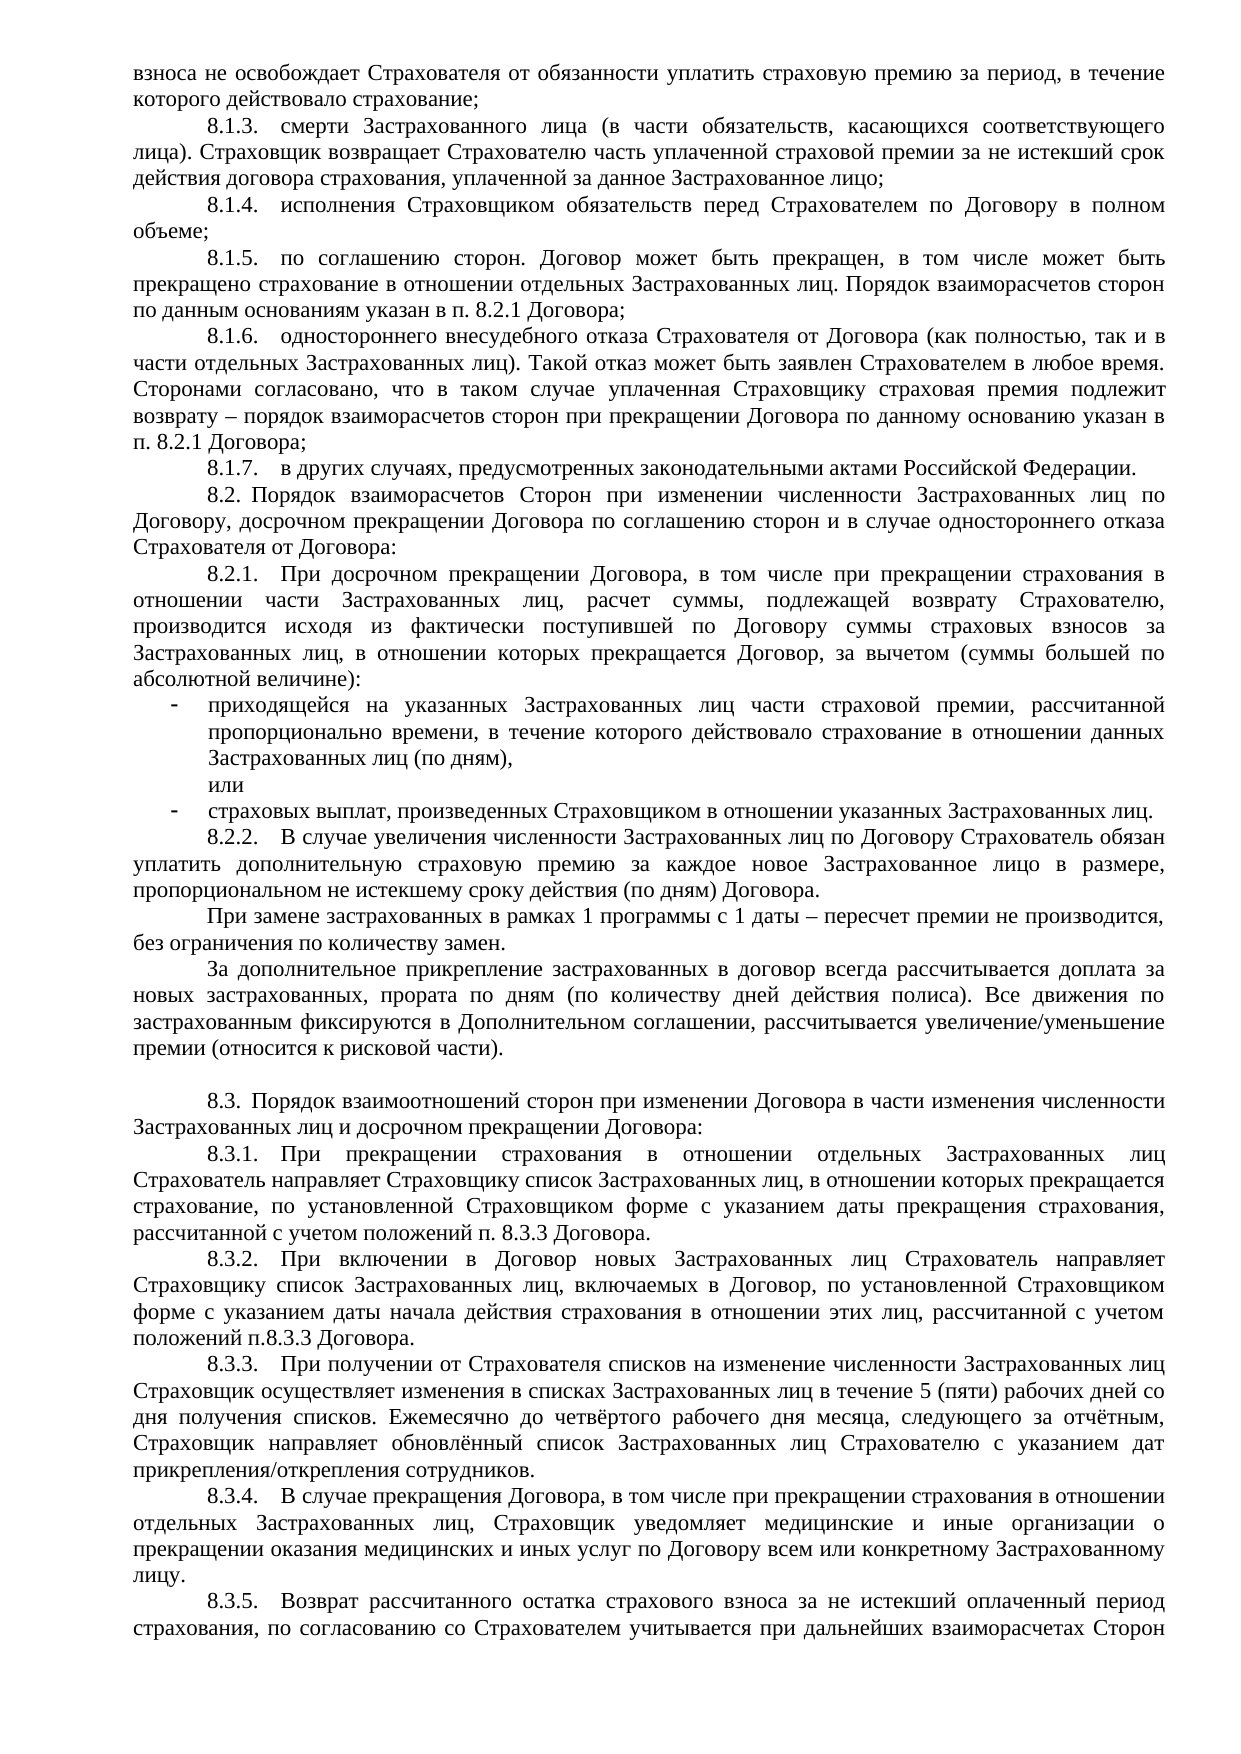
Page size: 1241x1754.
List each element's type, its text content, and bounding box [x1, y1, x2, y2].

text За дополнительное прикрепление застрахованных в договор всегда рассчитывается доплата за новых застрахованных, прората по дням (по количеству дней действия полиса). Все движения по застрахованным фиксируются в Дополнительном соглашении, рассчитывается увеличение/уменьшение премии (относится к рисковой части). [133, 955, 1167, 1061]
list Порядок взаиморасчетов Сторон при изменении численности Застрахованных лиц по Договору, досрочном прекращении Договора по соглашению сторон и в случае одностороннего отказа Страхователя от Договора: [133, 481, 1167, 560]
list приходящейся на указанных Застрахованных лиц части страховой премии, рассчитанной пропорционально времени, в течение которого действовало страхование в отношении данных Застрахованных лиц (по дням), [170, 692, 1167, 771]
list При досрочном прекращении Договора, в том числе при прекращении страхования в отношении части Застрахованных лиц, расчет суммы, подлежащей возврату Страхователю, производится исходя из фактически поступившей по Договору суммы страховых взносов за Застрахованных лиц, в отношении которых прекращается Договор, за вычетом (суммы большей по абсолютной величине): [133, 560, 1167, 692]
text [133, 59, 1167, 112]
list в других случаях, предусмотренных законодательными актами Российской Федерации. [133, 454, 1167, 481]
list В случае прекращения Договора, в том числе при прекращении страхования в отношении отдельных Застрахованных лиц, Страховщик уведомляет медицинские и иные организации о прекращении оказания медицинских и иных услуг по Договору всем или конкретному Застрахованному лицу. [133, 1482, 1167, 1588]
text или [208, 771, 1167, 797]
list одностороннего внесудебного отказа Страхователя от Договора (как полностью, так и в части отдельных Застрахованных лиц). Такой отказ может быть заявлен Страхователем в любое время. Сторонами согласовано, что в таком случае уплаченная Страховщику страховая премия подлежит возврату – порядок взаиморасчетов сторон при прекращении Договора по данному основанию указан в п. 8.2.1 Договора; [133, 323, 1167, 454]
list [133, 1588, 1167, 1640]
list При получении от Страхователя списков на изменение численности Застрахованных лиц Страховщик осуществляет изменения в списках Застрахованных лиц в течение 5 (пяти) рабочих дней со дня получения списков. Ежемесячно до четвёртого рабочего дня месяца, следующего за отчётным, Страховщик направляет обновлённый список Застрахованных лиц Страхователю с указанием дат прикрепления/открепления сотрудников. [133, 1350, 1167, 1482]
list по соглашению сторон. Договор может быть прекращен, в том числе может быть прекращено страхование в отношении отдельных Застрахованных лиц. Порядок взаиморасчетов сторон по данным основаниям указан в п. 8.2.1 Договора; [133, 243, 1167, 323]
list смерти Застрахованного лица (в части обязательств, касающихся соответствующего лица). Страховщик возвращает Страхователю часть уплаченной страховой премии за не истекший срок действия договора страхования, уплаченной за данное Застрахованное лицо; [133, 112, 1167, 191]
list Порядок взаимоотношений сторон при изменении Договора в части изменения численности Застрахованных лиц и досрочном прекращении Договора: [133, 1087, 1167, 1139]
list При включении в Договор новых Застрахованных лиц Страхователь направляет Страховщику список Застрахованных лиц, включаемых в Договор, по установленной Страховщиком форме с указанием даты начала действия страхования в отношении этих лиц, рассчитанной с учетом положений п.8.3.3 Договора. [133, 1245, 1167, 1350]
text При замене застрахованных в рамках 1 программы с 1 даты – пересчет премии не производится, без ограничения по количеству замен. [133, 902, 1167, 955]
list При прекращении страхования в отношении отдельных Застрахованных лиц Страхователь направляет Страховщику список Застрахованных лиц, в отношении которых прекращается страхование, по установленной Страховщиком форме с указанием даты прекращения страхования, рассчитанной с учетом положений п. 8.3.3 Договора. [133, 1139, 1167, 1245]
list страховых выплат, произведенных Страховщиком в отношении указанных Застрахованных лиц. [170, 797, 1167, 823]
list В случае увеличения численности Застрахованных лиц по Договору Страхователь обязан уплатить дополнительную страховую премию за каждое новое Застрахованное лицо в размере, пропорциональном не истекшему сроку действия (по дням) Договора. [133, 823, 1167, 902]
list исполнения Страховщиком обязательств перед Страхователем по Договору в полном объеме; [133, 191, 1167, 243]
